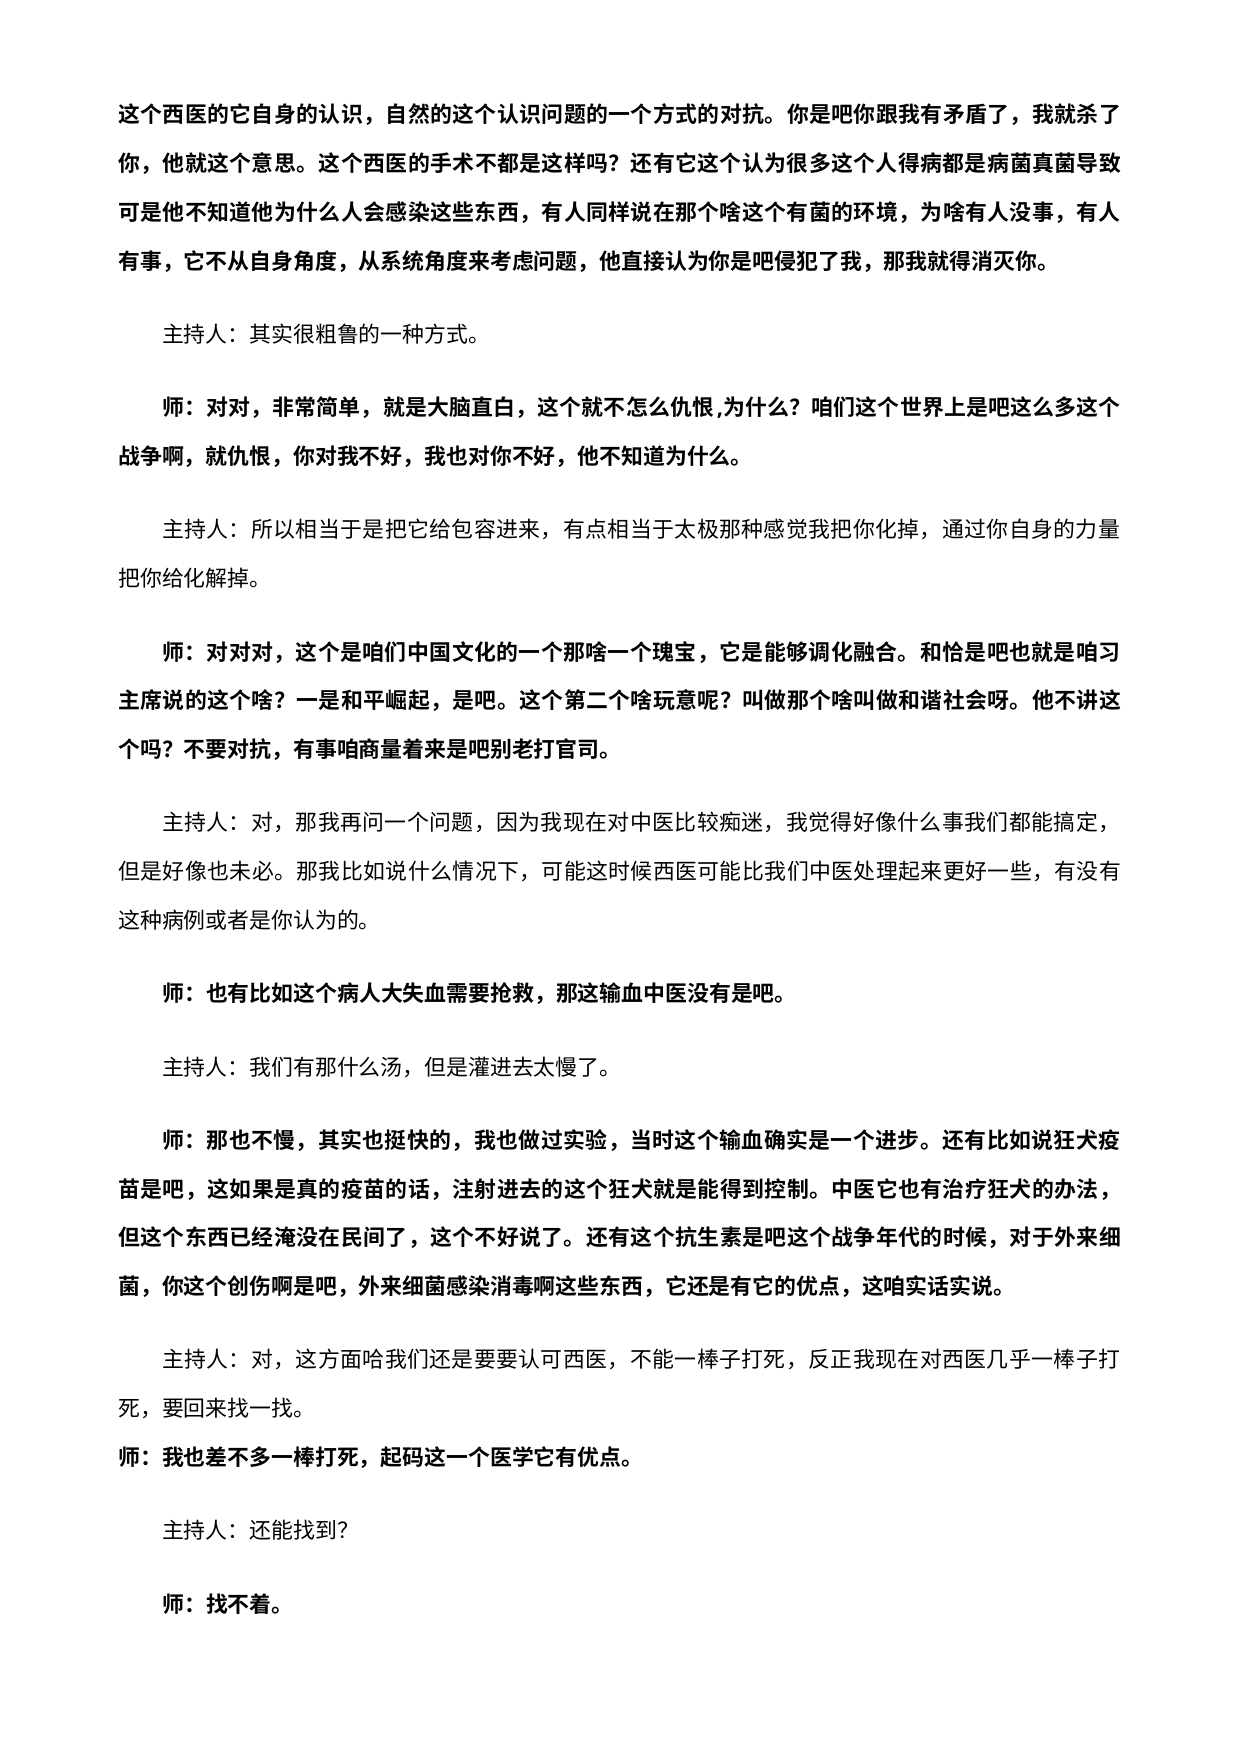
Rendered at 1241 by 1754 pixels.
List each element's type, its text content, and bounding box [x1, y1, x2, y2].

text 师：也有比如这个病人大失血需要抢救，那这输血中医没有是吧。 [118, 976, 1122, 1008]
text 师：那也不慢，其实也挺快的，我也做过实验，当时这个输血确实是一个进步。还有比如说狂犬疫苗是吧，这如果是真的疫苗的话，注射进去的这个狂犬就是能得到控制。中医它也有治疗狂犬的办法，但这个东西已经淹没在民间了，这个不好说了。还有这个抗生素是吧这个战争年代的时候，对于外来细菌，你这个创伤啊是吧，外来细菌感染消毒啊这些东西，它还是有它的优点，这咱实话实说。 [118, 1122, 1122, 1301]
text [118, 97, 1122, 276]
text 师：对对对，这个是咱们中国文化的一个那啥一个瑰宝，它是能够调化融合。和恰是吧也就是咱习主席说的这个啥？一是和平崛起，是吧。这个第二个啥玩意呢？叫做那个啥叫做和谐社会呀。他不讲这个吗？不要对抗，有事咱商量着来是吧别老打官司。 [118, 634, 1122, 764]
text 师：对对，非常简单，就是大脑直白，这个就不怎么仇恨,为什么？咱们这个世界上是吧这么多这个战争啊，就仇恨，你对我不好，我也对你不好，他不知道为什么。 [118, 390, 1122, 471]
text 主持人：还能找到？ [118, 1513, 1122, 1545]
text 主持人：其实很粗鲁的一种方式。 [118, 317, 1122, 349]
text 主持人：对，那我再问一个问题，因为我现在对中医比较痴迷，我觉得好像什么事我们都能搞定，但是好像也未必。那我比如说什么情况下，可能这时候西医可能比我们中医处理起来更好一些，有没有这种病例或者是你认为的。 [118, 805, 1122, 935]
text 主持人：所以相当于是把它给包容进来，有点相当于太极那种感觉我把你化掉，通过你自身的力量把你给化解掉。 [118, 512, 1122, 593]
text 师：找不着。 [118, 1586, 1122, 1619]
text 主持人：我们有那什么汤，但是灌进去太慢了。 [118, 1049, 1122, 1082]
text 主持人：对，这方面哈我们还是要要认可西医，不能一棒子打死，反正我现在对西医几乎一棒子打死，要回来找一找。 师：我也差不多一棒打死，起码这一个医学它有优点。 [118, 1342, 1122, 1472]
